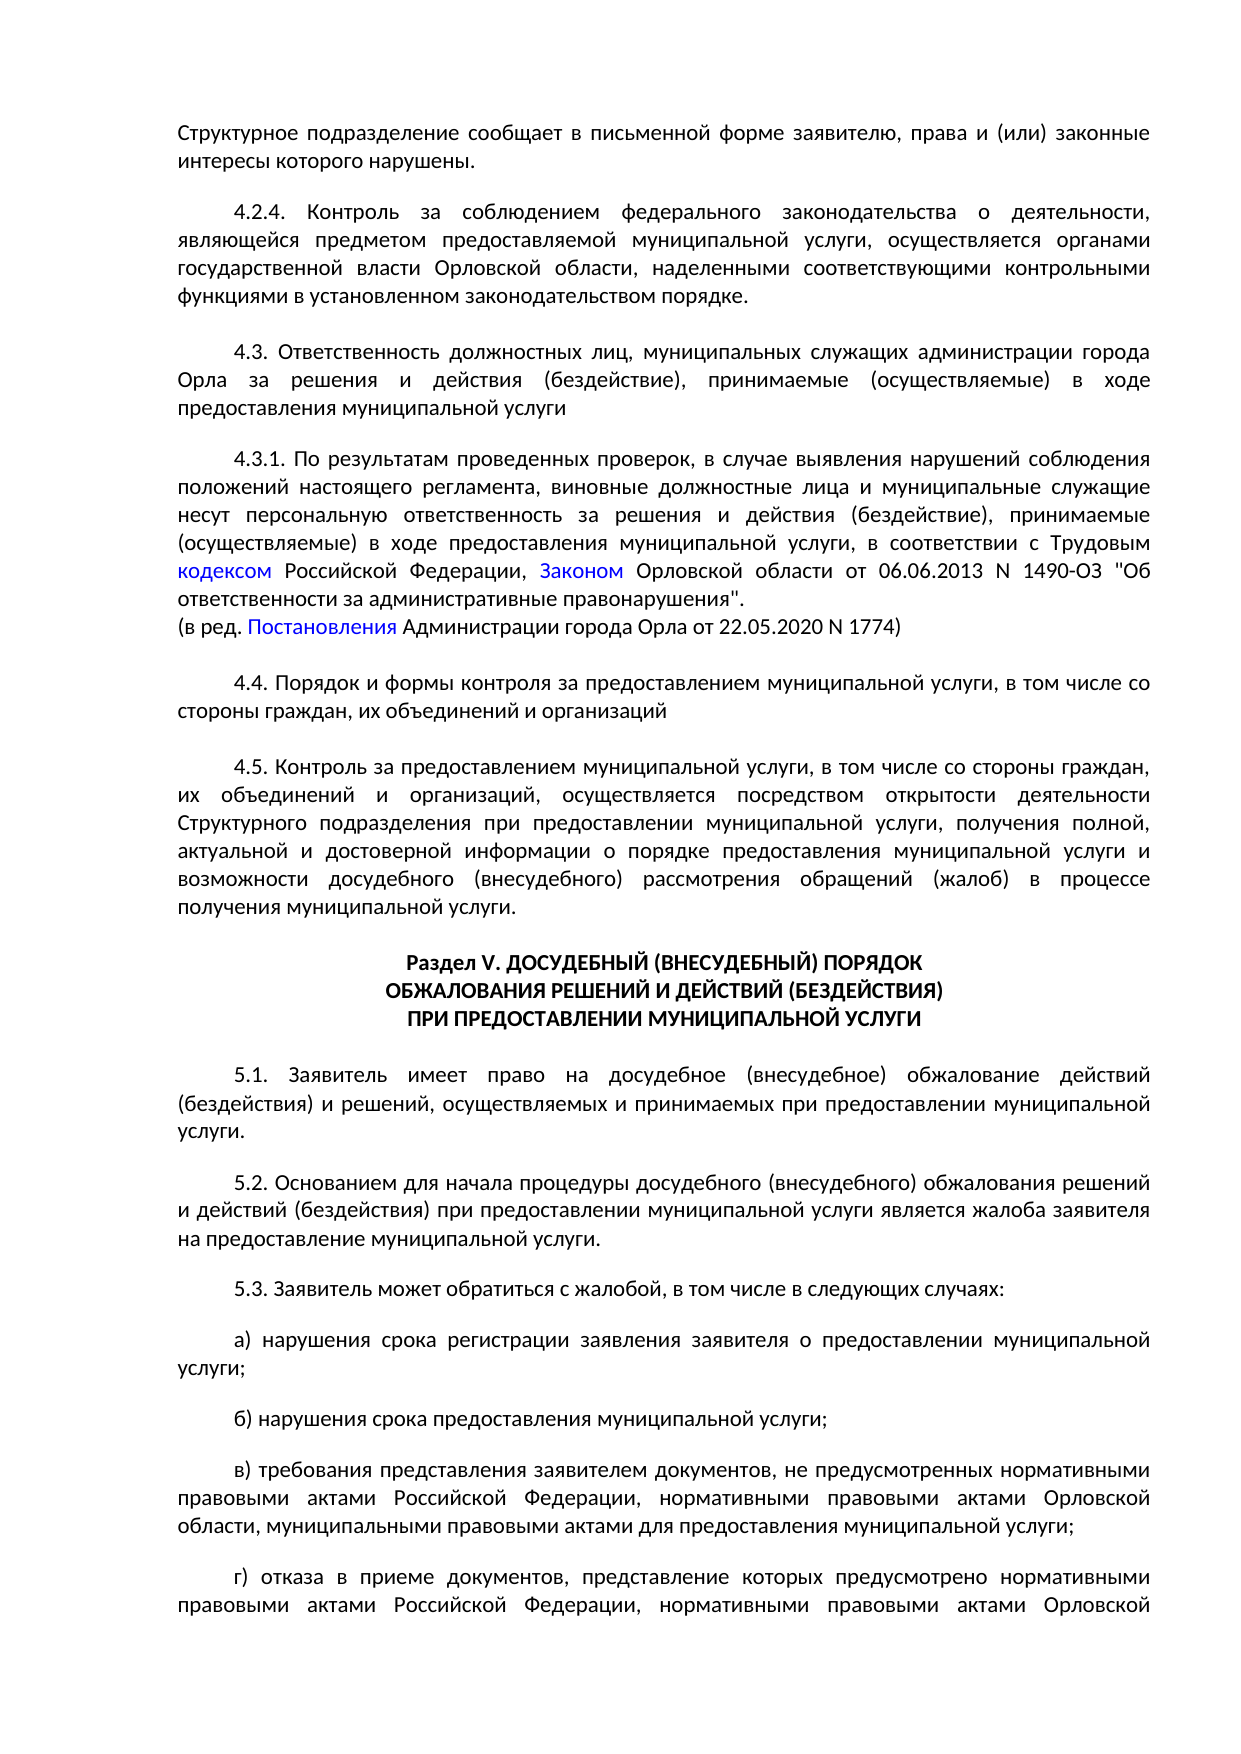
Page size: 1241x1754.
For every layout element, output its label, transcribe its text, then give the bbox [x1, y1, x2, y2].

title ОБЖАЛОВАНИЯ РЕШЕНИЙ И ДЕЙСТВИЙ (БЕЗДЕЙСТВИЯ) [177, 977, 1152, 1004]
text 4.5. Контроль за предоставлением муниципальной услуги, в том числе со стороны граждан, их объединений и организаций, осуществляется посредством открытости деятельности Структурного подразделения при предоставлении муниципальной услуги, получения полной, актуальной и достоверной информации о порядке предоставления муниципальной услуги и возможности досудебного (внесудебного) рассмотрения обращений (жалоб) в процессе получения муниципальной услуги. [177, 752, 1152, 921]
text 4.4. Порядок и формы контроля за предоставлением муниципальной услуги, в том числе со стороны граждан, их объединений и организаций [177, 668, 1152, 724]
text 5.3. Заявитель может обратиться с жалобой, в том числе в следующих случаях: [177, 1274, 1152, 1303]
text 5.2. Основанием для начала процедуры досудебного (внесудебного) обжалования решений и действий (бездействия) при предоставлении муниципальной услуги является жалоба заявителя на предоставление муниципальной услуги. [177, 1168, 1152, 1252]
title Раздел V. ДОСУДЕБНЫЙ (ВНЕСУДЕБНЫЙ) ПОРЯДОК [177, 948, 1152, 977]
text б) нарушения срока предоставления муниципальной услуги; [177, 1404, 1152, 1432]
text в) требования представления заявителем документов, не предусмотренных нормативными правовыми актами Российской Федерации, нормативными правовыми актами Орловской области, муниципальными правовыми актами для предоставления муниципальной услуги; [177, 1455, 1152, 1539]
text 4.2.4. Контроль за соблюдением федерального законодательства о деятельности, являющейся предметом предоставляемой муниципальной услуги, осуществляется органами государственной власти Орловской области, наделенными соответствующими контрольными функциями в установленном законодательством порядке. [177, 197, 1152, 309]
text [177, 1562, 1152, 1618]
title ПРИ ПРЕДОСТАВЛЕНИИ МУНИЦИПАЛЬНОЙ УСЛУГИ [177, 1004, 1152, 1033]
text 4.3.1. По результатам проведенных проверок, в случае выявления нарушений соблюдения положений настоящего регламента, виновные должностные лица и муниципальные служащие несут персональную ответственность за решения и действия (бездействие), принимаемые (осуществляемые) в ходе предоставления муниципальной услуги, в соответствии с Трудовым кодексом Российской Федерации, Законом Орловской области от 06.06.2013 N 1490-ОЗ "Об ответственности за административные правонарушения". [177, 444, 1152, 612]
text 5.1. Заявитель имеет право на досудебное (внесудебное) обжалование действий (бездействия) и решений, осуществляемых и принимаемых при предоставлении муниципальной услуги. [177, 1061, 1152, 1145]
text 4.3. Ответственность должностных лиц, муниципальных служащих администрации города Орла за решения и действия (бездействие), принимаемые (осуществляемые) в ходе предоставления муниципальной услуги [177, 337, 1152, 421]
text (в ред. Постановления Администрации города Орла от 22.05.2020 N 1774) [177, 612, 1152, 640]
text а) нарушения срока регистрации заявления заявителя о предоставлении муниципальной услуги; [177, 1326, 1152, 1382]
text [177, 118, 1152, 174]
